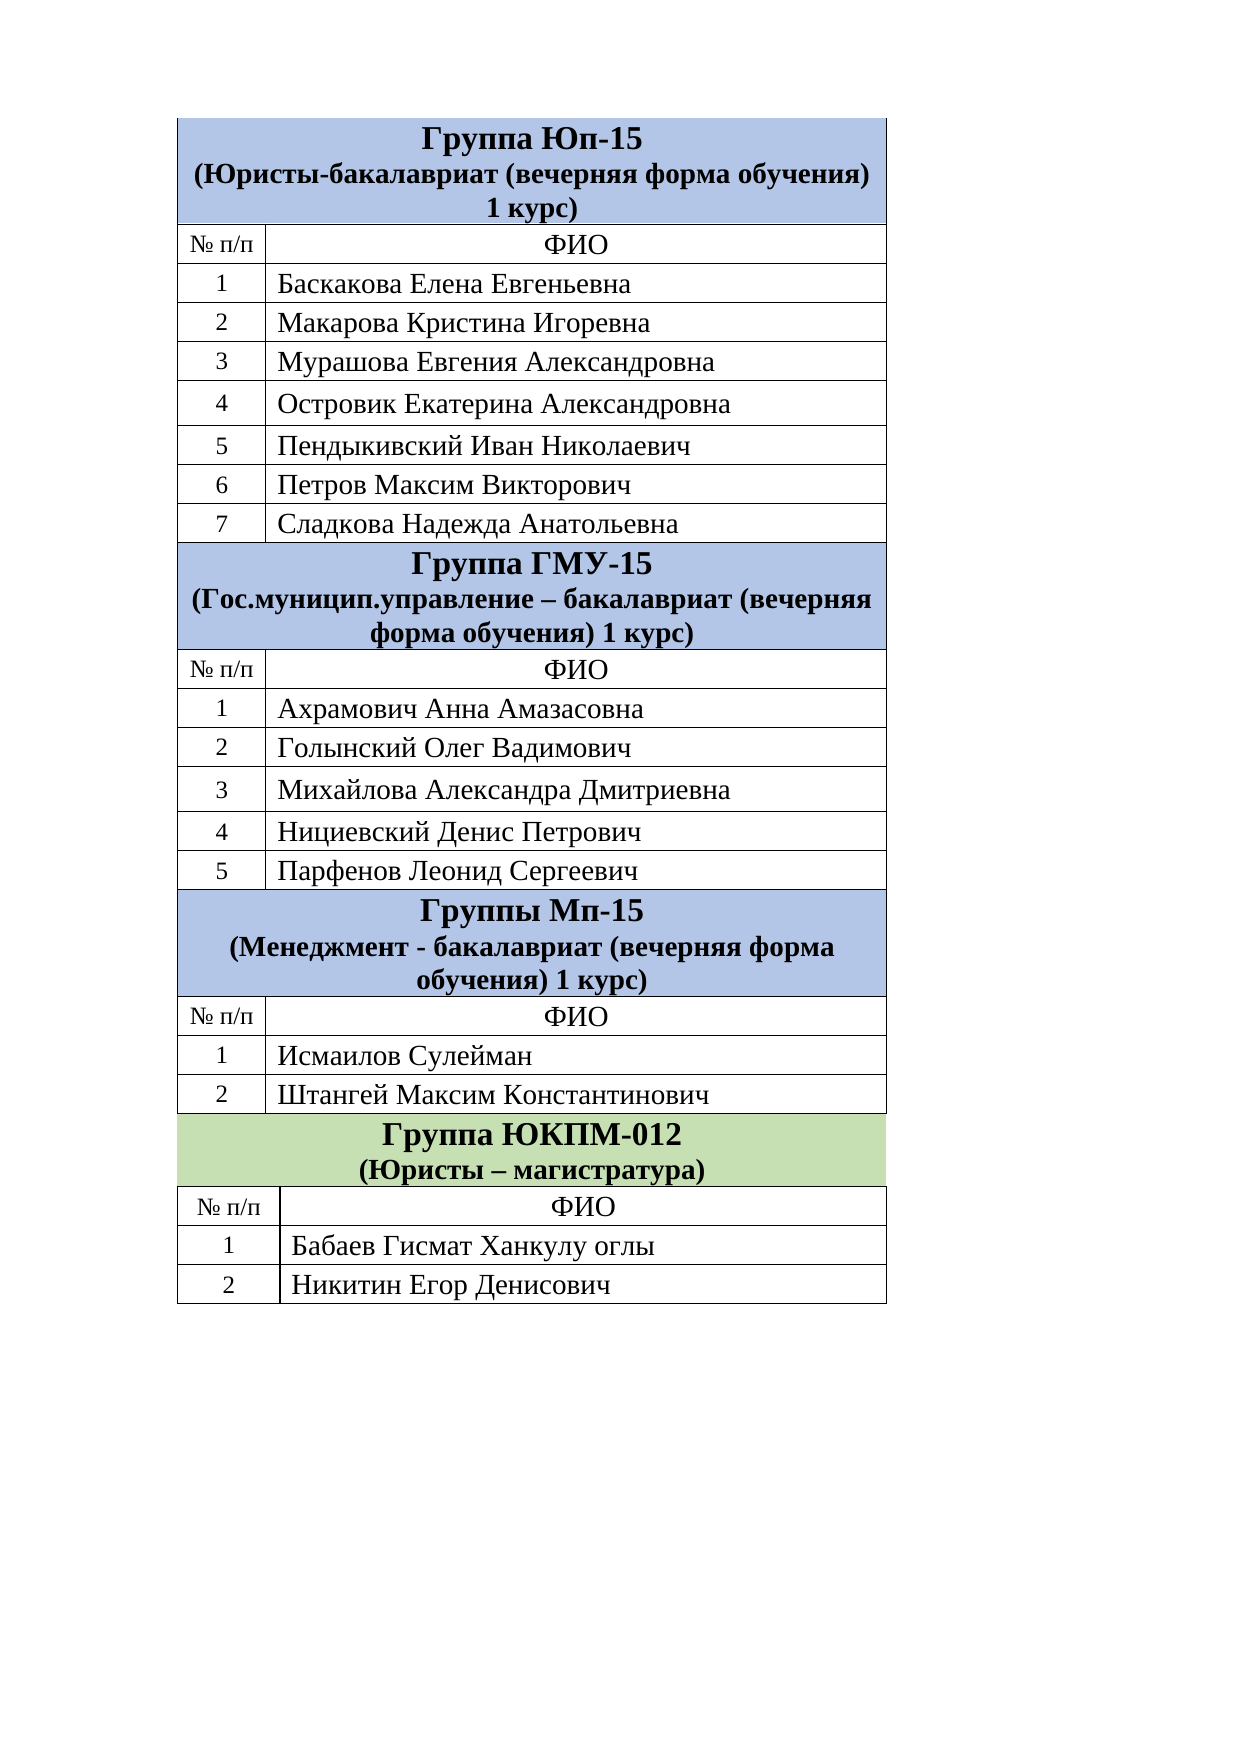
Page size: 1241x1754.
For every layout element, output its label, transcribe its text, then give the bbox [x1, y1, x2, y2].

table_cell 6 [178, 465, 265, 503]
table_cell 2 [178, 1265, 279, 1303]
table_cell Сладкова Надежда Анатольевна [266, 504, 886, 542]
table_cell 4 [178, 812, 265, 850]
table_cell № п/п [178, 1187, 279, 1225]
table_cell Группа ЮКПМ-012 (Юристы – магистратура) [177, 1114, 886, 1186]
table_cell Исмаилов Сулейман [266, 1036, 886, 1074]
table_cell 1 [178, 264, 265, 302]
table_cell Парфенов Леонид Сергеевич [266, 851, 886, 889]
table_cell ФИО [266, 650, 886, 688]
table_cell ФИО [281, 1187, 886, 1225]
table_cell 1 [178, 1036, 265, 1074]
table_cell 1 [178, 1226, 279, 1264]
table_cell 2 [178, 1075, 265, 1113]
table_cell Штангей Максим Константинович [266, 1075, 886, 1113]
table_cell № п/п [178, 997, 265, 1035]
table_cell Нициевский Денис Петрович [266, 812, 886, 850]
table_cell ФИО [266, 997, 886, 1035]
table_cell 5 [178, 426, 265, 464]
table_cell Никитин Егор Денисович [281, 1265, 886, 1303]
table_cell Петров Максим Викторович [266, 465, 886, 503]
table_cell Бабаев Гисмат Ханкулу оглы [281, 1226, 886, 1264]
table_cell Баскакова Елена Евгеньевна [266, 264, 886, 302]
table_cell Островик Екатерина Александровна [266, 381, 886, 425]
table_cell 4 [178, 381, 265, 425]
table_cell Михайлова Александра Дмитриевна [266, 767, 886, 811]
table_cell № п/п [178, 650, 265, 688]
table_cell Пендыкивский Иван Николаевич [266, 426, 886, 464]
table_cell 5 [178, 851, 265, 889]
table_cell № п/п [178, 225, 265, 263]
table_cell 7 [178, 504, 265, 542]
table_cell Ахрамович Анна Амазасовна [266, 689, 886, 727]
table_cell 3 [178, 767, 265, 811]
table_cell Макарова Кристина Игоревна [266, 303, 886, 341]
table_cell 1 [178, 689, 265, 727]
table_header Группа Юп-15 (Юристы-бакалавриат (вечерняя форма обучения) 1 курс) [178, 118, 886, 223]
table_cell 2 [178, 303, 265, 341]
table_cell Голынский Олег Вадимович [266, 728, 886, 766]
table_cell 2 [178, 728, 265, 766]
table_cell 3 [178, 342, 265, 380]
table_cell Группы Мп-15 (Менеджмент - бакалавриат (вечерняя форма обучения) 1 курс) [178, 890, 886, 996]
table_cell Мурашова Евгения Александровна [266, 342, 886, 380]
table_cell Группа ГМУ-15 (Гос.муницип.управление – бакалавриат (вечерняя форма обучения) 1 курс) [178, 543, 886, 649]
table_cell ФИО [266, 225, 886, 263]
